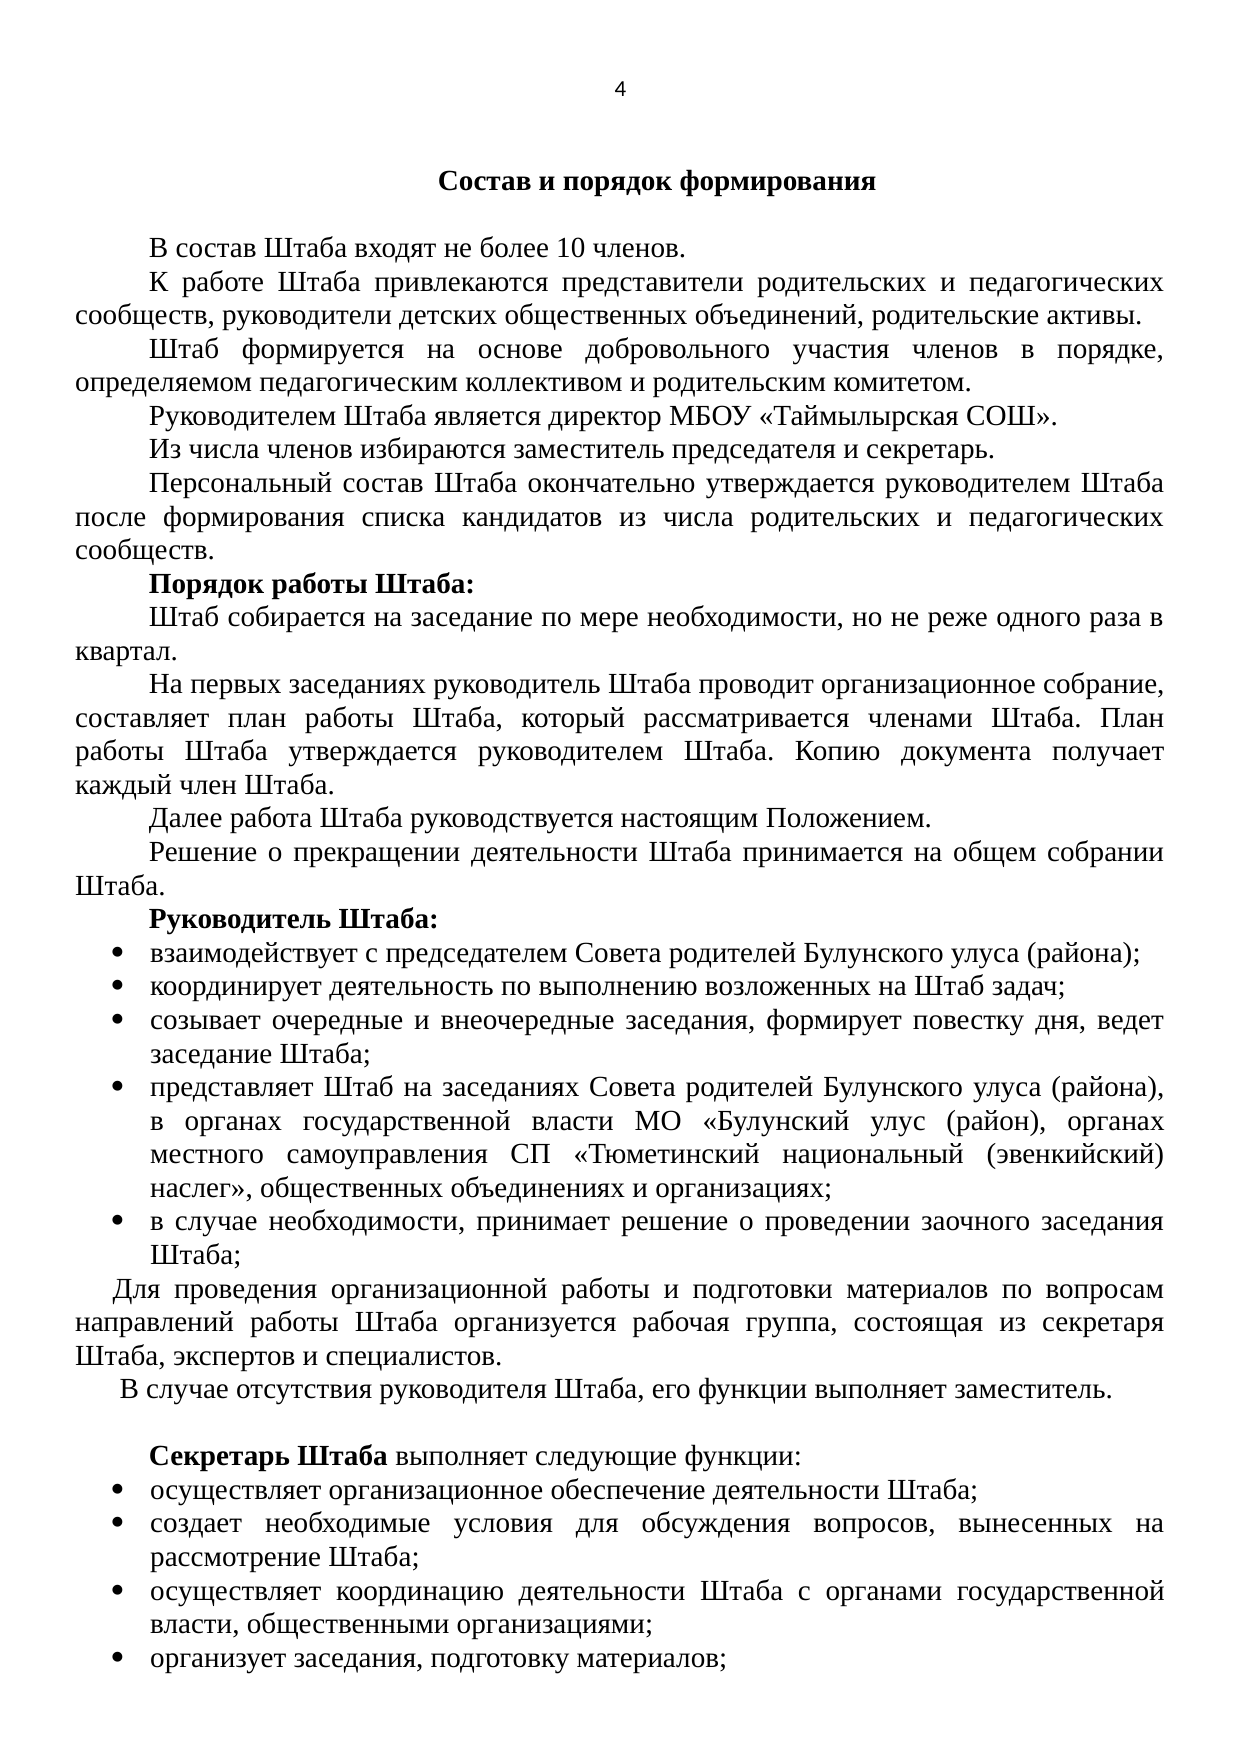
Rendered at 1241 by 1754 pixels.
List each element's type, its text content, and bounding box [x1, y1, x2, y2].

text Штаб собирается на заседание по мере необходимости, но не реже одного раза в квартал. [75, 599, 1165, 666]
text В состав Штаба входят не более 10 членов. [75, 230, 1165, 264]
list взаимодействует с председателем Совета родителей Булунского улуса (района); [112, 935, 1165, 968]
text Далее работа Штаба руководствуется настоящим Положением. [75, 801, 1165, 834]
list создает необходимые условия для обсуждения вопросов, вынесенных на рассмотрение Штаба; [112, 1506, 1165, 1573]
list созывает очередные и внеочередные заседания, формирует повестку дня, ведет заседание Штаба; [112, 1002, 1165, 1069]
list В случае отсутствия руководителя Штаба, его функции выполняет заместитель. [119, 1371, 1165, 1405]
text Руководителем Штаба является директор МБОУ «Таймылырская СОШ». [75, 398, 1165, 432]
text Порядок работы Штаба: [75, 566, 1165, 599]
list в случае необходимости, принимает решение о проведении заочного заседания Штаба; [112, 1203, 1165, 1271]
text Из числа членов избираются заместитель председателя и секретарь. [75, 432, 1165, 465]
text Персональный состав Штаба окончательно утверждается руководителем Штаба после формирования списка кандидатов из числа родительских и педагогических сообществ. [75, 465, 1165, 566]
text К работе Штаба привлекаются представители родительских и педагогических сообществ, руководители детских общественных объединений, родительские активы. [75, 264, 1165, 331]
text Решение о прекращении деятельности Штаба принимается на общем собрании Штаба. [75, 834, 1165, 901]
list осуществляет координацию деятельности Штаба с органами государственной власти, общественными организациями; [112, 1573, 1165, 1640]
text Руководитель Штаба: [75, 901, 1165, 935]
list представляет Штаб на заседаниях Совета родителей Булунского улуса (района), в органах государственной власти МО «Булунский улус (район), органах местного самоуправления СП «Тюметинский национальный (эвенкийский) наслег», общественных объединениях и организациях; [112, 1069, 1165, 1203]
list координирует деятельность по выполнению возложенных на Штаб задач; [112, 968, 1165, 1002]
list осуществляет организационное обеспечение деятельности Штаба; [112, 1472, 1165, 1506]
list организует заседания, подготовку материалов; [112, 1640, 1165, 1674]
text Для проведения организационной работы и подготовки материалов по вопросам направлений работы Штаба организуется рабочая группа, состоящая из секретаря Штаба, экспертов и специалистов. [75, 1271, 1165, 1371]
text Штаб формируется на основе добровольного участия членов в порядке, определяемом педагогическим коллективом и родительским комитетом. [75, 331, 1165, 398]
text На первых заседаниях руководитель Штаба проводит организационное собрание, составляет план работы Штаба, который рассматривается членами Штаба. План работы Штаба утверждается руководителем Штаба. Копию документа получает каждый член Штаба. [75, 666, 1165, 801]
text Секретарь Штаба выполняет следующие функции: [75, 1438, 1165, 1472]
text Состав и порядок формирования [149, 163, 1165, 197]
